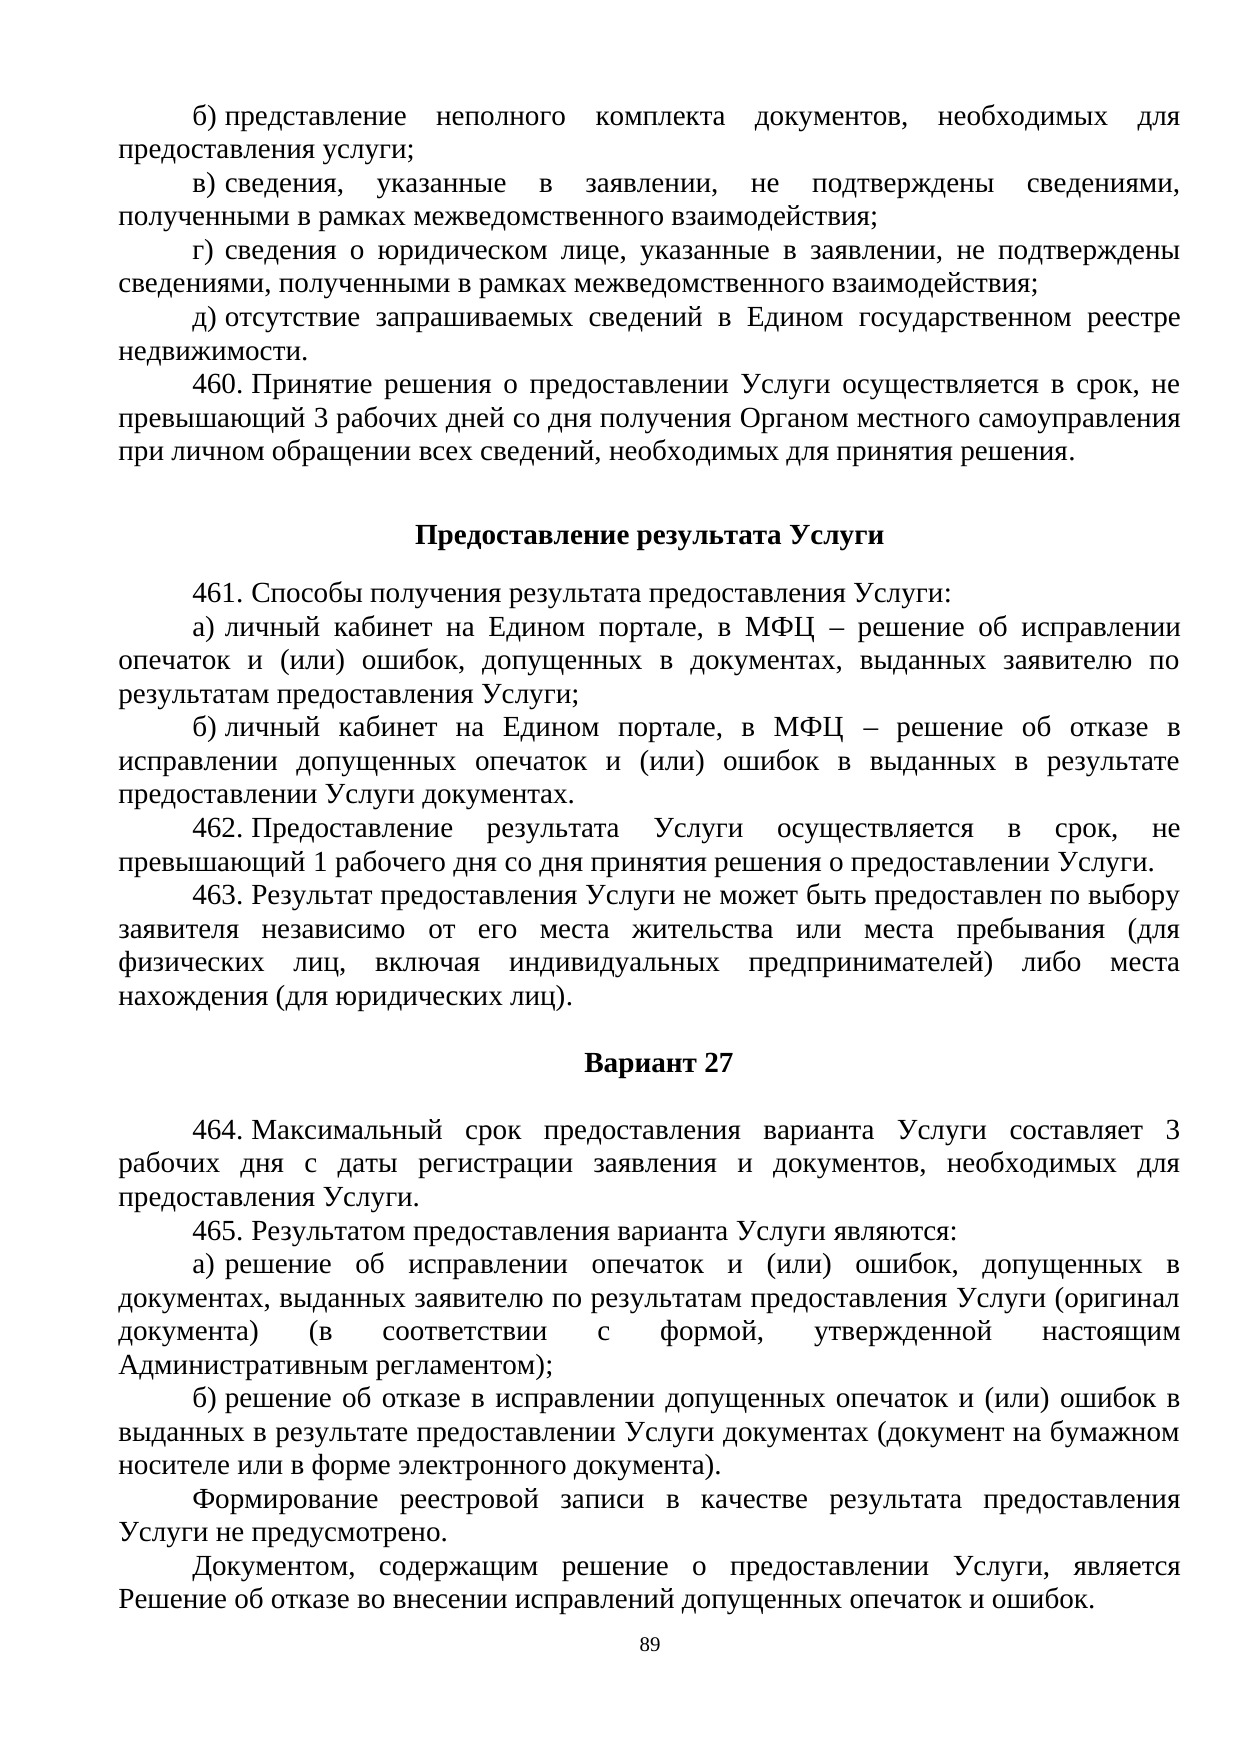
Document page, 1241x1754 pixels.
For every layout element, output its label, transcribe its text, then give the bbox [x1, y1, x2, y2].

list решение об исправлении опечаток и (или) ошибок, допущенных в документах, выданных заявителю по результатам предоставления Услуги (оригинал документа) (в соответствии с формой, утвержденной настоящим Административным регламентом); [118, 1246, 1181, 1380]
list сведения, указанные в заявлении, не подтверждены сведениями, полученными в рамках межведомственного взаимодействия; [118, 165, 1181, 232]
list сведения о юридическом лице, указанные в заявлении, не подтверждены сведениями, полученными в рамках межведомственного взаимодействия; [118, 232, 1181, 299]
text Документом, содержащим решение о предоставлении Услуги, является Решение об отказе во внесении исправлений допущенных опечаток и ошибок. [118, 1548, 1181, 1615]
list Результатом предоставления варианта Услуги являются: [118, 1213, 1181, 1246]
list Результат предоставления Услуги не может быть предоставлен по выбору заявителя независимо от его места жительства или места пребывания (для физических лиц, включая индивидуальных предпринимателей) либо места нахождения (для юридических лиц). [118, 877, 1181, 1011]
list Принятие решения о предоставлении Услуги осуществляется в срок, не превышающий 3 рабочих дней со дня получения Органом местного самоуправления при личном обращении всех сведений, необходимых для принятия решения. [118, 366, 1181, 467]
list Максимальный срок предоставления варианта Услуги составляет 3 рабочих дня с даты регистрации заявления и документов, необходимых для предоставления Услуги. [118, 1112, 1181, 1213]
list личный кабинет на Едином портале, в МФЦ – решение об исправлении опечаток и (или) ошибок, допущенных в документах, выданных заявителю по результатам предоставления Услуги; [118, 609, 1181, 709]
list решение об отказе в исправлении допущенных опечаток и (или) ошибок в выданных в результате предоставлении Услуги документах (документ на бумажном носителе или в форме электронного документа). [118, 1380, 1181, 1481]
text Формирование реестровой записи в качестве результата предоставления Услуги не предусмотрено. [118, 1481, 1181, 1548]
text Предоставление результата Услуги [118, 517, 1181, 550]
list отсутствие запрашиваемых сведений в Едином государственном реестре недвижимости. [118, 299, 1181, 366]
list Способы получения результата предоставления Услуги: [118, 575, 1181, 609]
list Предоставление результата Услуги осуществляется в срок, не превышающий 1 рабочего дня со дня принятия решения о предоставлении Услуги. [118, 810, 1181, 877]
list личный кабинет на Едином портале, в МФЦ – решение об отказе в исправлении допущенных опечаток и (или) ошибок в выданных в результате предоставлении Услуги документах. [118, 709, 1181, 810]
list представление неполного комплекта документов, необходимых для предоставления услуги; [118, 98, 1181, 165]
